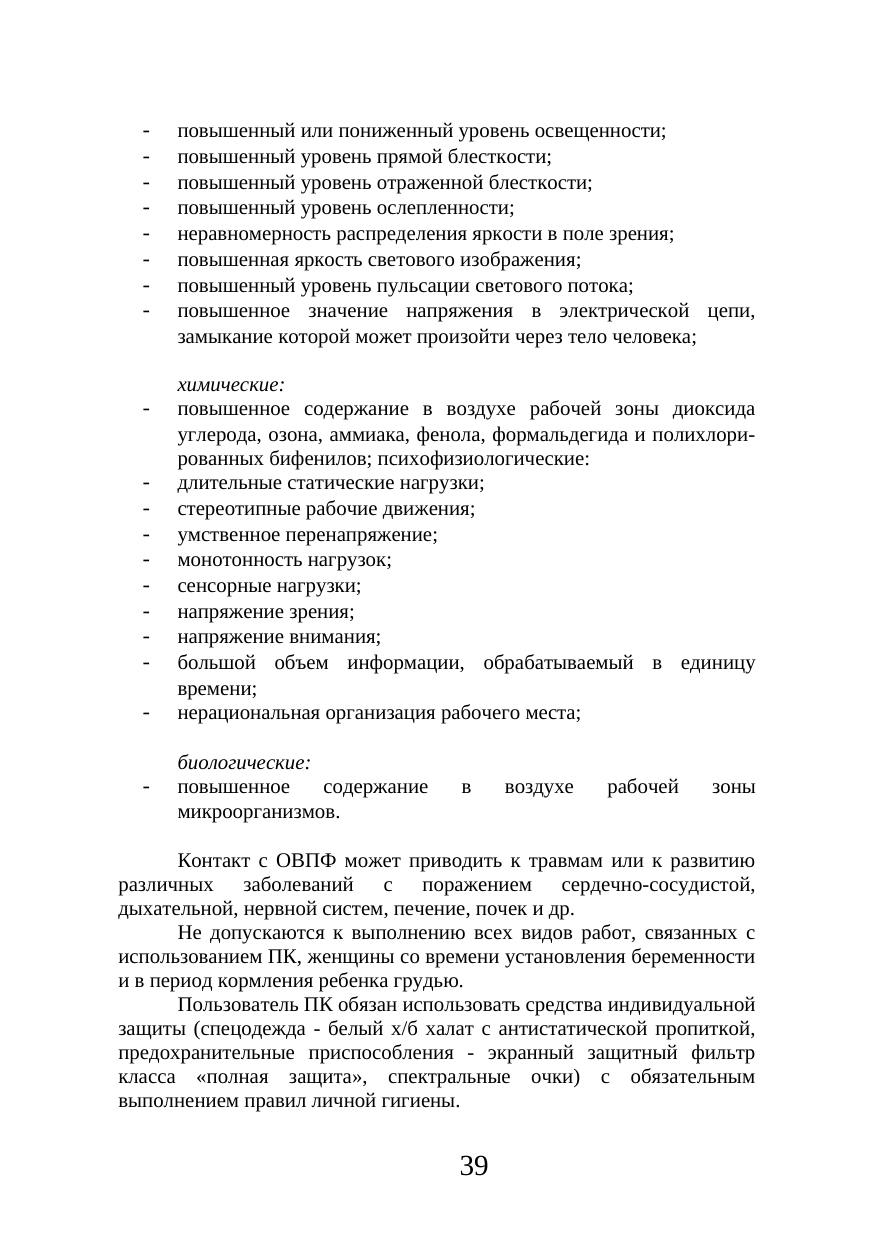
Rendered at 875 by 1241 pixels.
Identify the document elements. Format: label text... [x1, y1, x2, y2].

list неравномерность распределения яркости в поле зрения; [140, 221, 756, 247]
list большой объем информации, обрабатываемый в единицу времени; [140, 650, 756, 700]
list повышенное значение напряжения в электрической цепи, замыкание которой может произойти через тело человека; [140, 298, 756, 348]
list длительные статические нагрузки; [140, 470, 756, 496]
text биологические: [177, 750, 756, 774]
text Пользователь ПК обязан использовать средства индивидуальной защиты (спецодежда - белый х/б халат с антистатической пропиткой, предохранительные приспособления - экранный защитный фильтр класса «полная защита», спектральные очки) с обязательным выполнением правил личной гигиены. [118, 992, 756, 1112]
list повышенный уровень прямой блесткости; [140, 144, 756, 169]
list повышенный уровень отраженной блесткости; [140, 169, 756, 195]
text Контакт с ОВПФ может приводить к травмам или к развитию различных заболеваний с поражением сердечно-сосудистой, дыхательной, нервной систем, печение, почек и др. [118, 848, 756, 920]
list умственное перенапряжение; [140, 521, 756, 547]
text химические: [118, 372, 756, 396]
list стереотипные рабочие движения; [140, 496, 756, 521]
list монотонность нагрузок; [140, 547, 756, 573]
list повышенное содержание в воздухе рабочей зоны диоксида углерода, озона, аммиака, фенола, формальдегида и полихлори-рованных бифенилов; психофизиологические: [140, 396, 756, 470]
list нерациональная организация рабочего места; [140, 700, 756, 726]
list повышенный или пониженный уровень освещенности; [140, 118, 756, 144]
list повышенная яркость светового изображения; [140, 247, 756, 272]
list сенсорные нагрузки; [140, 573, 756, 599]
text Не допускаются к выполнению всех видов работ, связанных с использованием ПК, женщины со времени установления беременности и в период кормления ребенка грудью. [118, 920, 756, 992]
list напряжение внимания; [140, 624, 756, 650]
list повышенное содержание в воздухе рабочей зоны микроорганизмов. [140, 774, 756, 823]
list повышенный уровень пульсации светового потока; [140, 272, 756, 298]
list напряжение зрения; [140, 599, 756, 624]
list повышенный уровень ослепленности; [140, 195, 756, 221]
